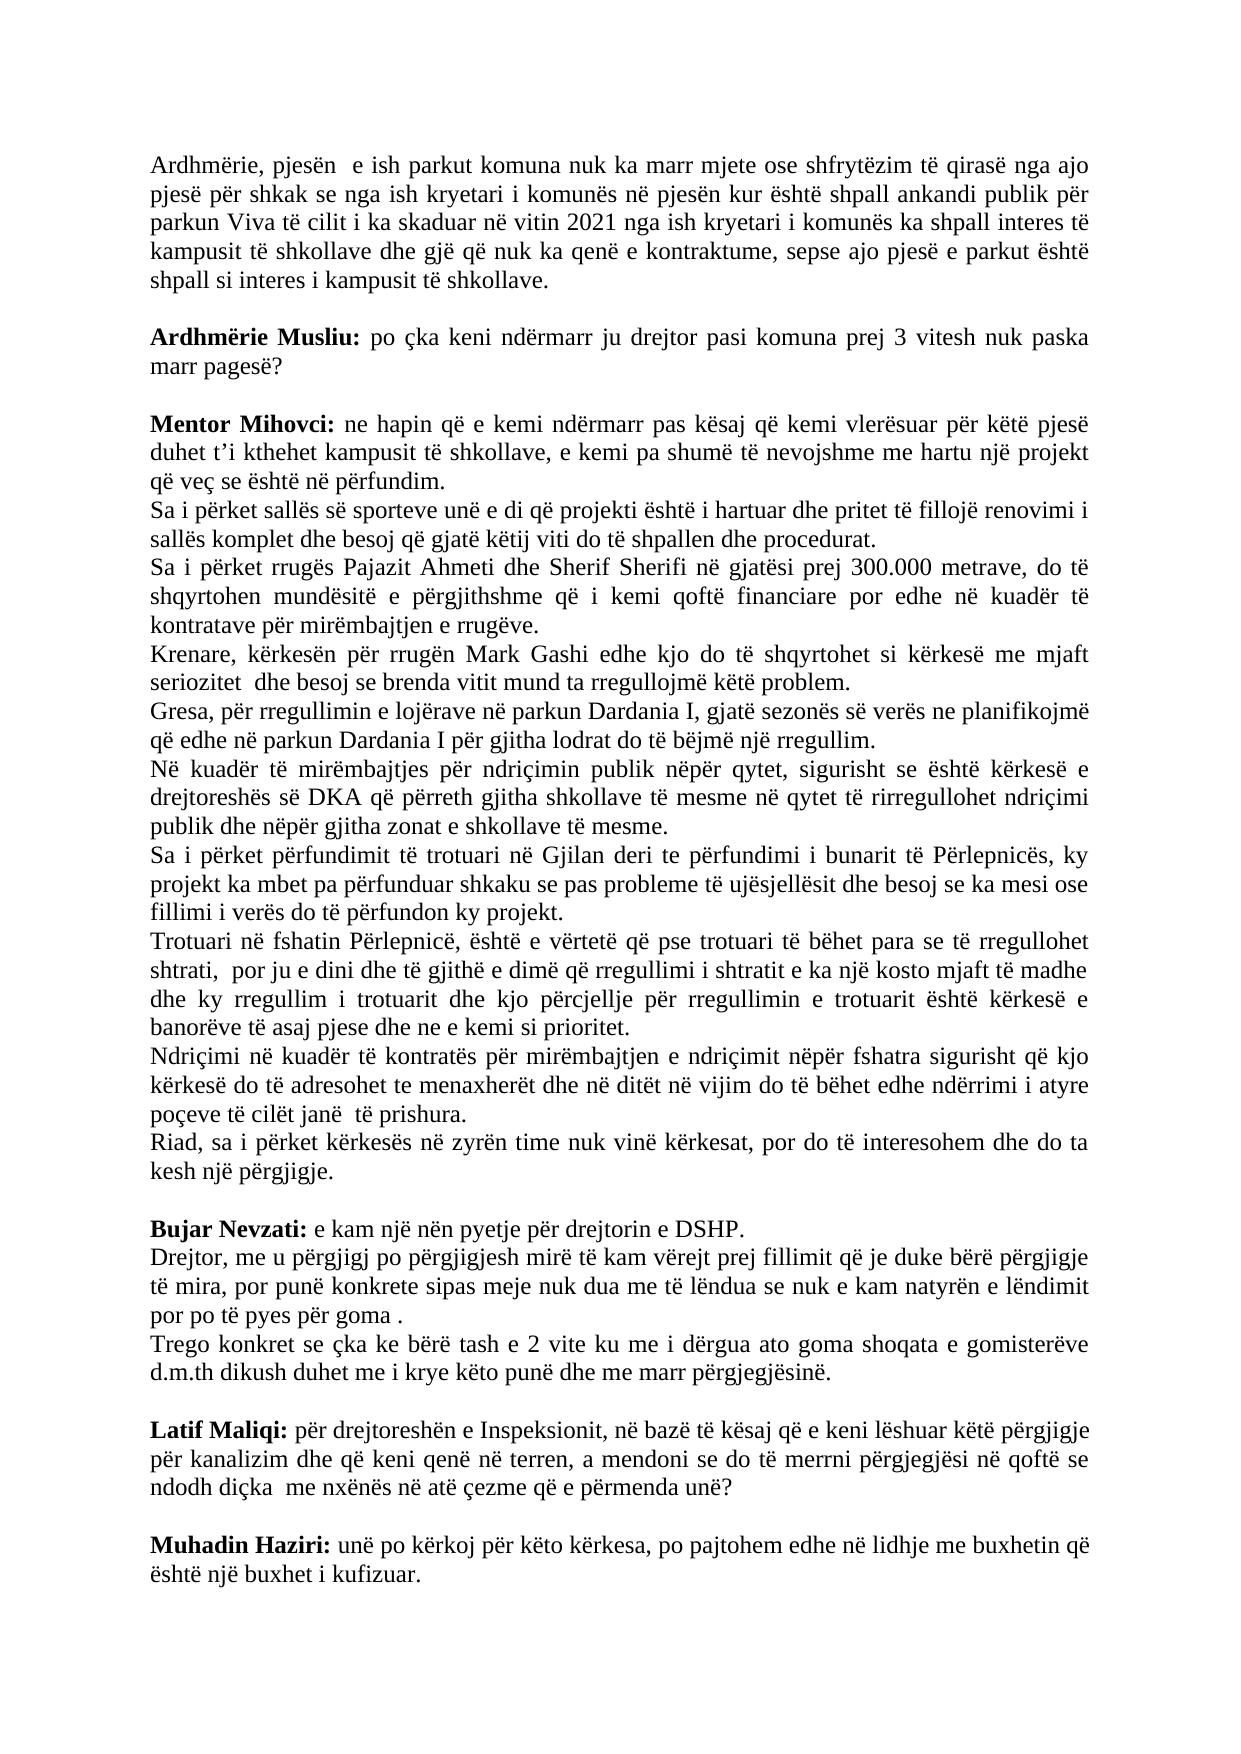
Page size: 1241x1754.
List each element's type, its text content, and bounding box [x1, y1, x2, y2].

text Sa i përket rrugës Pajazit Ahmeti dhe Sherif Sherifi në gjatësi prej 300.000 metrave, do të shqyrtohen mundësitë e përgjithshme që i kemi qoftë financiare por edhe në kuadër të kontratave për mirëmbajtjen e rrugëve. [150, 552, 1090, 639]
text Latif Maliqi: për drejtoreshën e Inspeksionit, në bazë të kësaj që e keni lëshuar këtë përgjigje për kanalizim dhe që keni qenë në terren, a mendoni se do të merrni përgjegjësi në qoftë se ndodh diçka me nxënës në atë çezme që e përmenda unë? [150, 1415, 1090, 1501]
text Sa i përket sallës së sporteve unë e di që projekti është i hartuar dhe pritet të fillojë renovimi i sallës komplet dhe besoj që gjatë këtij viti do të shpallen dhe procedurat. [150, 495, 1090, 552]
text Mentor Mihovci: ne hapin që e kemi ndërmarr pas kësaj që kemi vlerësuar për këtë pjesë duhet t’i kthehet kampusit të shkollave, e kemi pa shumë të nevojshme me hartu një projekt që veç se është në përfundim. [150, 409, 1090, 495]
text Muhadin Haziri: unë po kërkoj për këto kërkesa, po pajtohem edhe në lidhje me buxhetin që është një buxhet i kufizuar. [150, 1530, 1090, 1587]
text Drejtor, me u përgjigj po përgjigjesh mirë të kam vërejt prej fillimit që je duke bërë përgjigje të mira, por punë konkrete sipas meje nuk dua me të lëndua se nuk e kam natyrën e lëndimit por po të pyes për goma . [150, 1242, 1090, 1329]
text Ardhmërie Musliu: po çka keni ndërmarr ju drejtor pasi komuna prej 3 vitesh nuk paska marr pagesë? [150, 322, 1090, 380]
text Trego konkret se çka ke bërë tash e 2 vite ku me i dërgua ato goma shoqata e gomisterëve d.m.th dikush duhet me i krye këto punë dhe me marr përgjegjësinë. [150, 1329, 1090, 1386]
text Bujar Nevzati: e kam një nën pyetje për drejtorin e DSHP. [150, 1214, 1090, 1242]
text Në kuadër të mirëmbajtjes për ndriçimin publik nëpër qytet, sigurisht se është kërkesë e drejtoreshës së DKA që përreth gjitha shkollave të mesme në qytet të rirregullohet ndriçimi publik dhe nëpër gjitha zonat e shkollave të mesme. [150, 754, 1090, 840]
text Krenare, kërkesën për rrugën Mark Gashi edhe kjo do të shqyrtohet si kërkesë me mjaft seriozitet dhe besoj se brenda vitit mund ta rregullojmë këtë problem. [150, 639, 1090, 696]
text Ardhmërie, pjesën e ish parkut komuna nuk ka marr mjete ose shfrytëzim të qirasë nga ajo pjesë për shkak se nga ish kryetari i komunës në pjesën kur është shpall ankandi publik për parkun Viva të cilit i ka skaduar në vitin 2021 nga ish kryetari i komunës ka shpall interes të kampusit të shkollave dhe gjë që nuk ka qenë e kontraktume, sepse ajo pjesë e parkut është shpall si interes i kampusit të shkollave. [150, 150, 1090, 294]
text Gresa, për rregullimin e lojërave në parkun Dardania I, gjatë sezonës së verës ne planifikojmë që edhe në parkun Dardania I për gjitha lodrat do të bëjmë një rregullim. [150, 696, 1090, 754]
text Trotuari në fshatin Përlepnicë, është e vërtetë që pse trotuari të bëhet para se të rregullohet shtrati, por ju e dini dhe të gjithë e dimë që rregullimi i shtratit e ka një kosto mjaft të madhe dhe ky rregullim i trotuarit dhe kjo përcjellje për rregullimin e trotuarit është kërkesë e banorëve të asaj pjese dhe ne e kemi si prioritet. [150, 926, 1090, 1041]
text Sa i përket përfundimit të trotuari në Gjilan deri te përfundimi i bunarit të Përlepnicës, ky projekt ka mbet pa përfunduar shkaku se pas probleme të ujësjellësit dhe besoj se ka mesi ose fillimi i verës do të përfundon ky projekt. [150, 840, 1090, 926]
text Riad, sa i përket kërkesës në zyrën time nuk vinë kërkesat, por do të interesohem dhe do ta kesh një përgjigje. [150, 1127, 1090, 1185]
text Ndriçimi në kuadër të kontratës për mirëmbajtjen e ndriçimit nëpër fshatra sigurisht që kjo kërkesë do të adresohet te menaxherët dhe në ditët në vijim do të bëhet edhe ndërrimi i atyre poçeve të cilët janë të prishura. [150, 1041, 1090, 1127]
